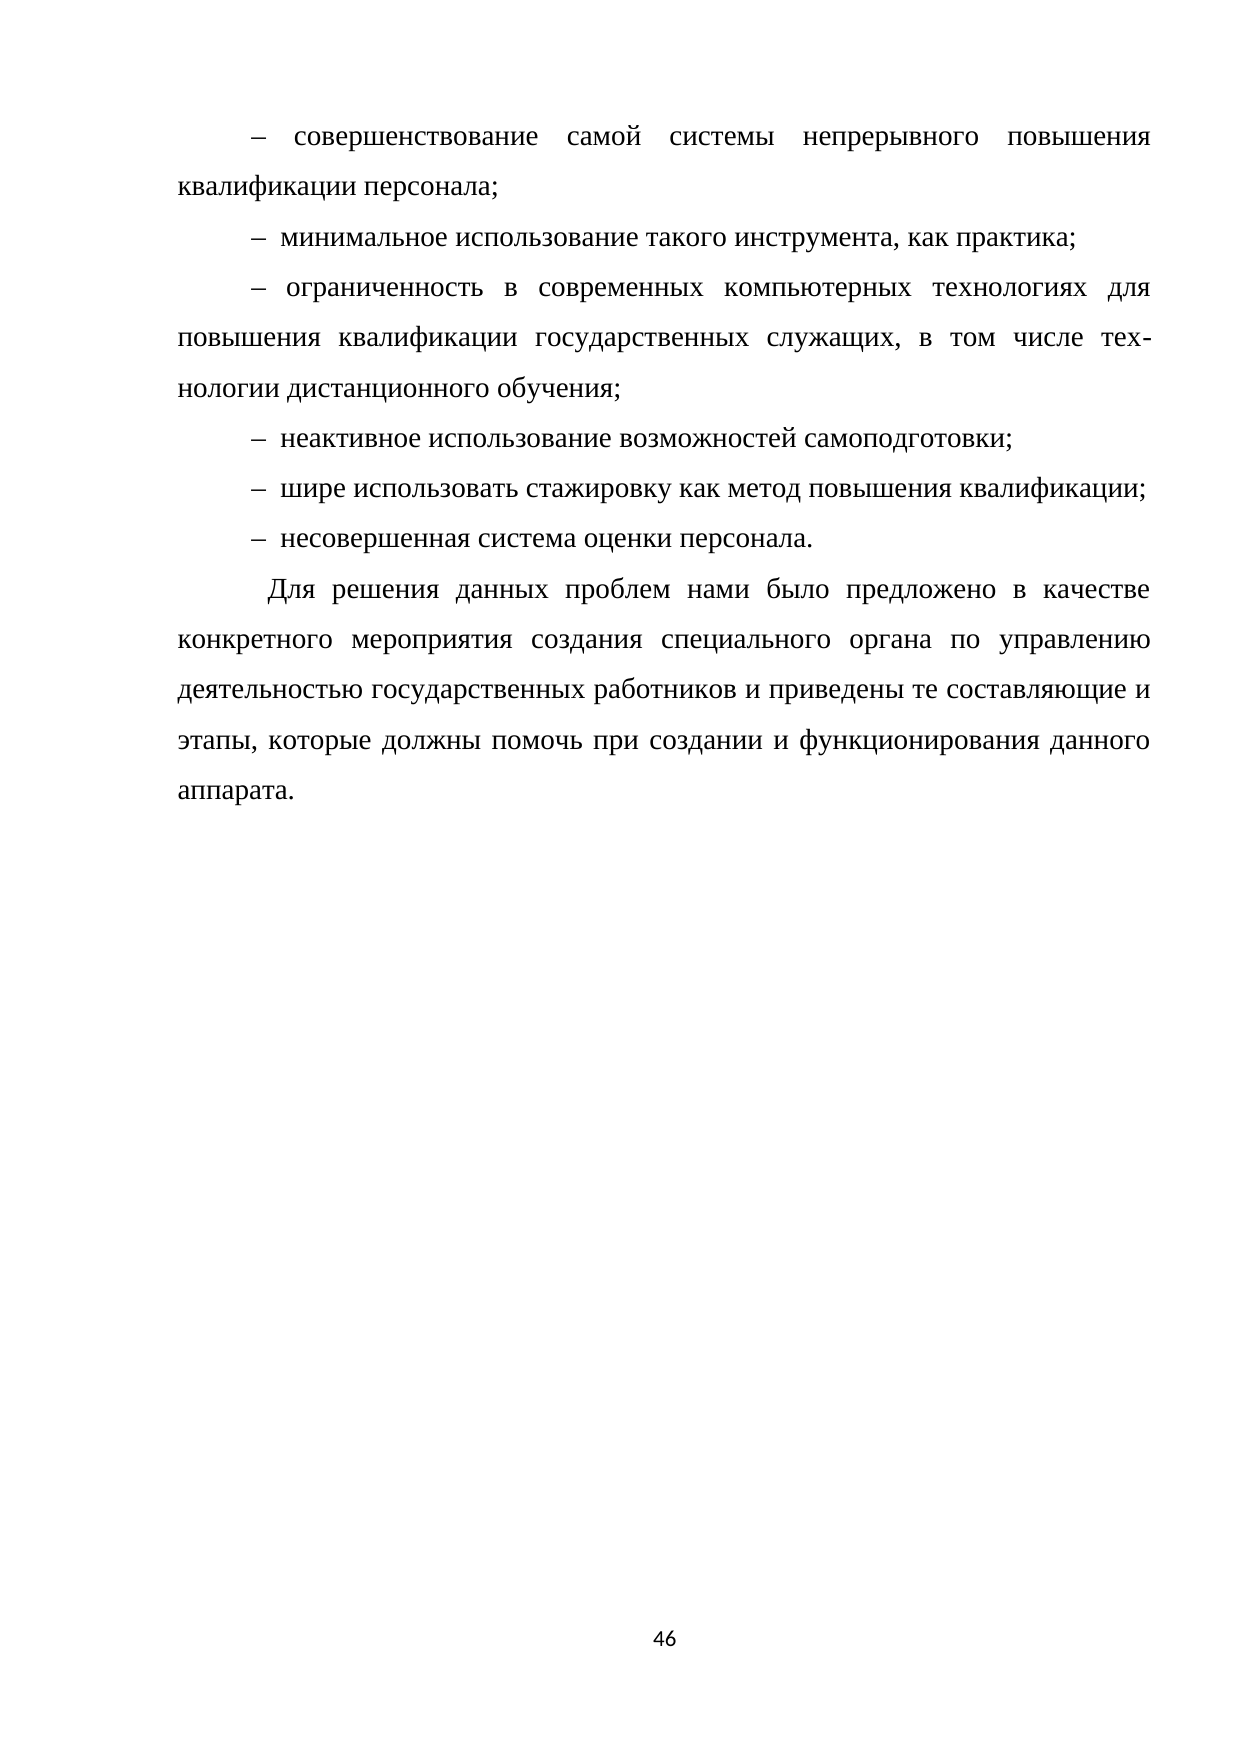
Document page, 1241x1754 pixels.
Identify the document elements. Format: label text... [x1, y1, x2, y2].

text – ограниченность в современных компьютерных технологиях для повышения квалификации государственных служащих, в том числе технологии дистанционного обучения; [177, 269, 1152, 403]
text – минимальное использование такого инструмента, как практика; [177, 219, 1152, 252]
text Для решения данных проблем нами было предложено в качестве конкретного мероприятия создания специального органа по управлению деятельностью государственных работников и приведены те составляющие и этапы, которые должны помочь при создании и функционирования данного аппарата. [177, 571, 1152, 806]
text – шире использовать стажировку как метод повышения квалификации; [177, 470, 1152, 504]
text – несовершенная система оценки персонала. [177, 521, 1152, 554]
text – неактивное использование возможностей самоподготовки; [177, 420, 1152, 453]
text – совершенствование самой системы непрерывного повышения квалификации персонала; [177, 118, 1152, 202]
